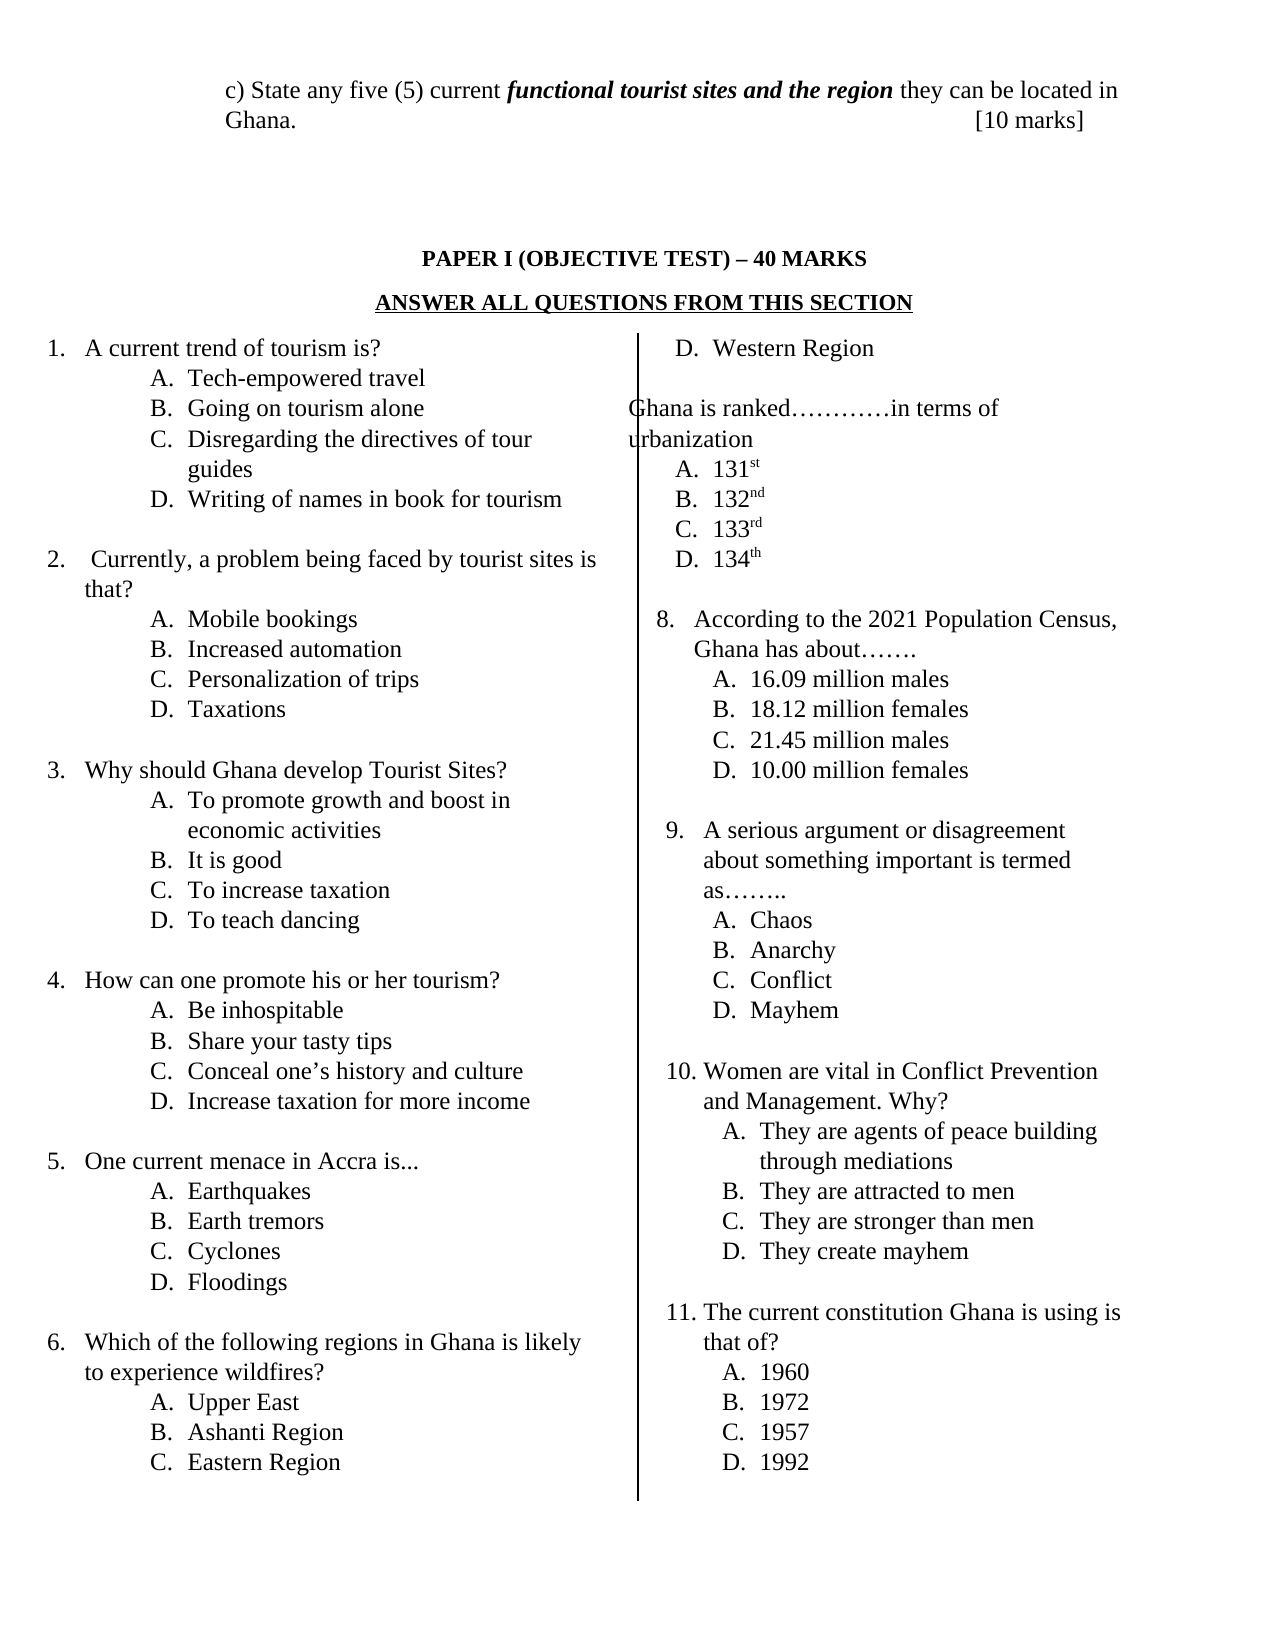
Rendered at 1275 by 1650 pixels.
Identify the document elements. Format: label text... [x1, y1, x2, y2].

list Chaos [712, 905, 1125, 934]
list Western Region [675, 333, 1125, 362]
list Increase taxation for more income [150, 1086, 600, 1115]
list They are stronger than men [722, 1206, 1125, 1235]
list Eastern Region [150, 1447, 600, 1476]
list Ghana is ranked…………in terms of urbanization [639, 393, 1125, 452]
list Upper East [150, 1387, 600, 1416]
list Be inhospitable [150, 996, 600, 1024]
list 134th [675, 544, 1125, 573]
list Writing of names in book for tourism [150, 484, 600, 513]
list To increase taxation [150, 875, 600, 904]
list Share your tasty tips [150, 1026, 600, 1054]
list 1957 [722, 1417, 1125, 1446]
list 21.45 million males [712, 725, 1125, 753]
list 18.12 million females [712, 694, 1125, 723]
list Conceal one’s history and culture [150, 1056, 600, 1084]
list Women are vital in Conflict Prevention and Management. Why? [666, 1056, 1125, 1115]
list Why should Ghana develop Tourist Sites? [47, 755, 600, 783]
list Currently, a problem being faced by tourist sites is that? [47, 544, 600, 603]
list Anarchy [712, 935, 1125, 964]
list 1972 [722, 1387, 1125, 1416]
list Conflict [712, 966, 1125, 994]
list One current menace in Accra is... [47, 1146, 600, 1175]
list Tech-empowered travel [150, 363, 600, 392]
list They are attracted to men [722, 1176, 1125, 1205]
list Disregarding the directives of tour guides [150, 424, 600, 482]
list 1960 [722, 1357, 1125, 1386]
list Cyclones [150, 1236, 600, 1265]
list Going on tourism alone [150, 393, 600, 422]
list 133rd [675, 514, 1125, 543]
list According to the 2021 Population Census, Ghana has about……. [656, 604, 1125, 663]
list They create mayhem [722, 1236, 1125, 1265]
list 1992 [722, 1447, 1125, 1476]
list They are agents of peace building through mediations [722, 1116, 1125, 1175]
list 10.00 million females [712, 755, 1125, 783]
list To teach dancing [150, 905, 600, 934]
list c) State any five (5) current functional tourist sites and the region they can be located in Ghana. [10 marks] [225, 75, 1125, 134]
list Increased automation [150, 634, 600, 663]
text PAPER I (OBJECTIVE TEST) – 40 MARKS [150, 245, 1125, 271]
list Ashanti Region [150, 1417, 600, 1446]
list Earthquakes [150, 1176, 600, 1205]
list How can one promote his or her tourism? [47, 966, 600, 994]
list The current constitution Ghana is using is that of? [666, 1297, 1125, 1356]
list To promote growth and boost in economic activities [150, 785, 600, 844]
list A serious argument or disagreement about something important is termed as…….. [666, 815, 1125, 904]
list Earth tremors [150, 1206, 600, 1235]
list Taxations [150, 694, 600, 723]
list Mayhem [712, 996, 1125, 1024]
list A current trend of tourism is? [47, 333, 600, 362]
list 131st [675, 454, 1125, 482]
list Floodings [150, 1267, 600, 1295]
list 16.09 million males [712, 664, 1125, 693]
list 132nd [675, 484, 1125, 513]
list Which of the following regions in Ghana is likely to experience wildfires? [47, 1327, 600, 1386]
list It is good [150, 845, 600, 874]
list Mobile bookings [150, 604, 600, 633]
list Personalization of trips [150, 664, 600, 693]
text ANSWER ALL QUESTIONS FROM THIS SECTION [300, 289, 1125, 315]
